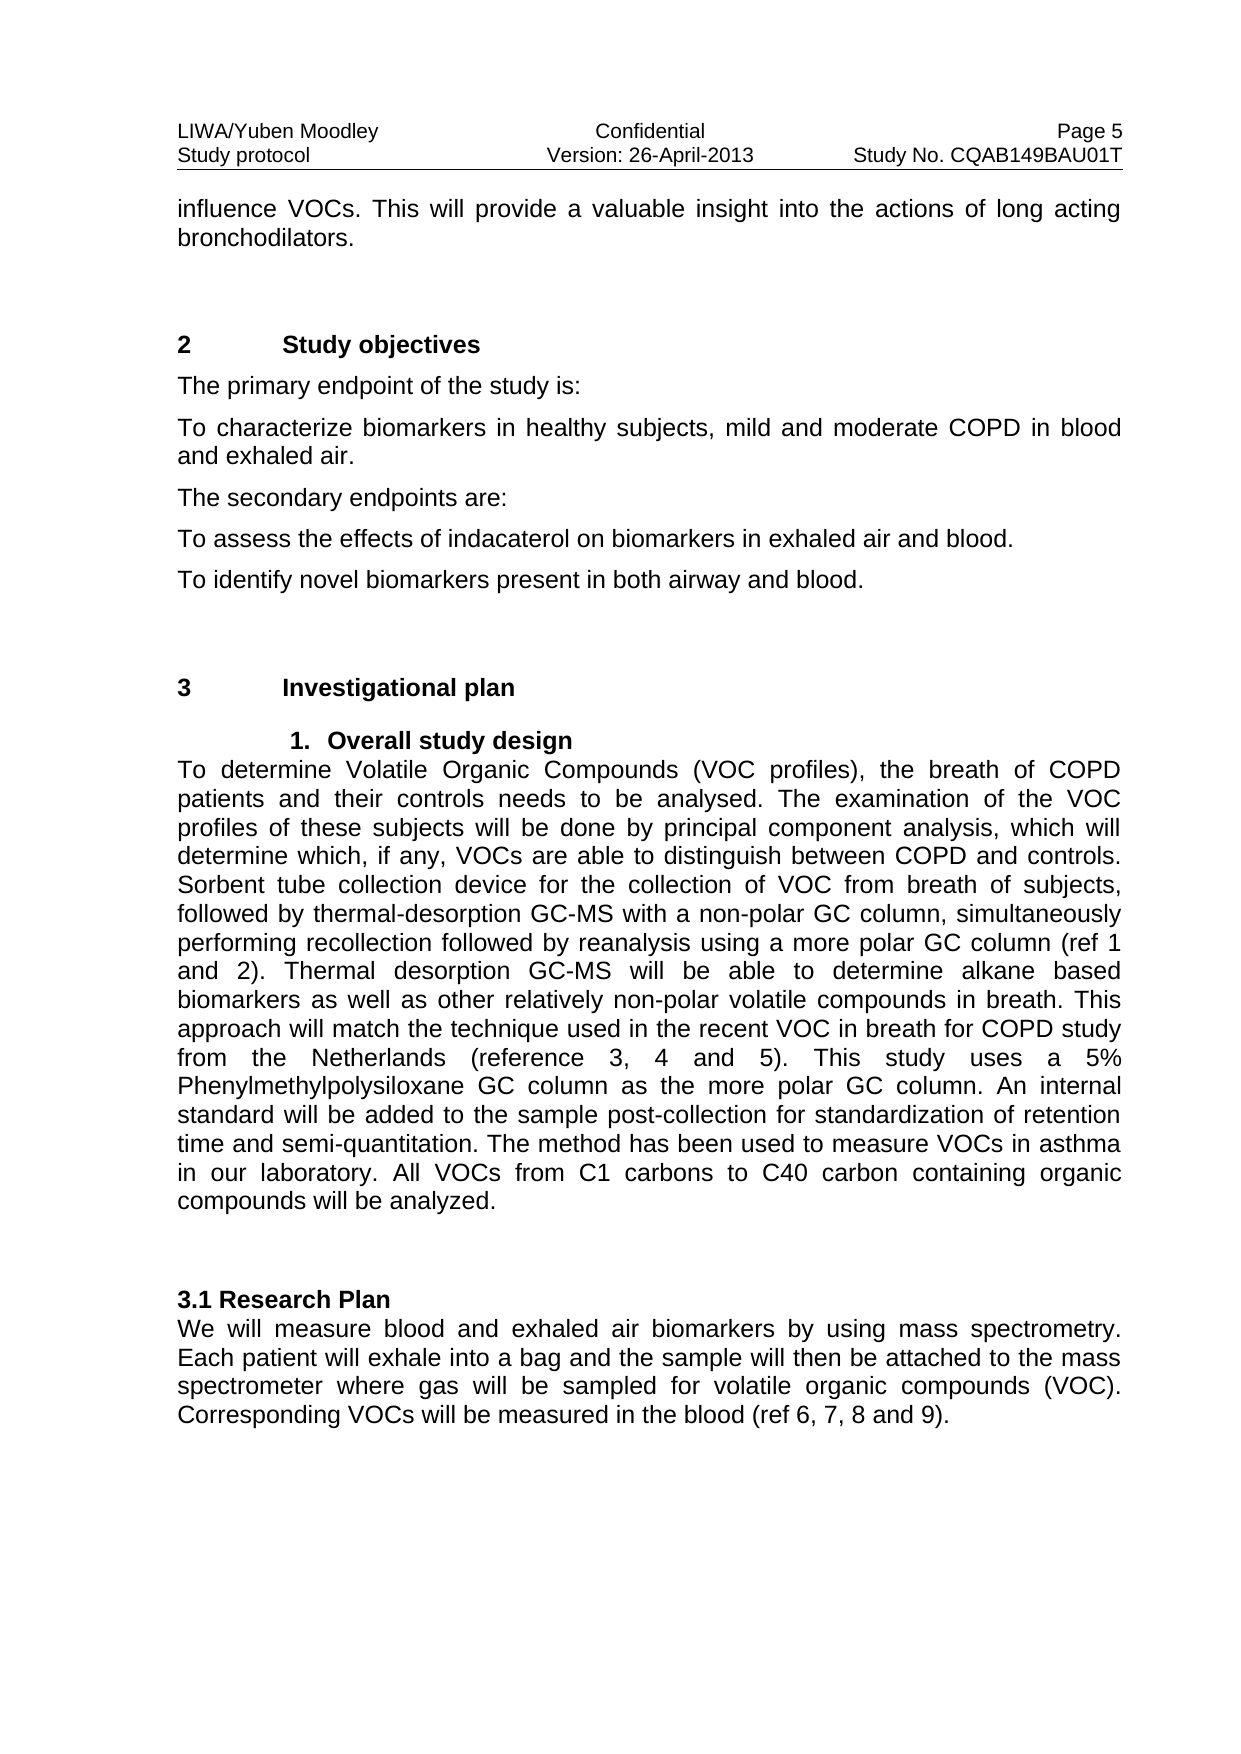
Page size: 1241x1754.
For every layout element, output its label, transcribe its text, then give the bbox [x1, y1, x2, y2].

text We will measure blood and exhaled air biomarkers by using mass spectrometry. Each patient will exhale into a bag and the sample will then be attached to the mass spectrometer where gas will be sampled for volatile organic compounds (VOC). Corresponding VOCs will be measured in the blood (ref 6, 7, 8 and 9). [177, 1314, 1123, 1429]
text 3.1 Research Plan [177, 1285, 1123, 1314]
text The secondary endpoints are: [177, 482, 1123, 511]
text To determine Volatile Organic Compounds (VOC profiles), the breath of COPD patients and their controls needs to be analysed. The examination of the VOC profiles of these subjects will be done by principal component analysis, which will determine which, if any, VOCs are able to distinguish between COPD and controls. Sorbent tube collection device for the collection of VOC from breath of subjects, followed by thermal-desorption GC-MS with a non-polar GC column, simultaneously performing recollection followed by reanalysis using a more polar GC column (ref 1 and 2). Thermal desorption GC-MS will be able to determine alkane based biomarkers as well as other relatively non-polar volatile compounds in breath. This approach will match the technique used in the recent VOC in breath for COPD study from the Netherlands (reference 3, 4 and 5). This study uses a 5% Phenylmethylpolysiloxane GC column as the more polar GC column. An internal standard will be added to the sample post-collection for standardization of retention time and semi-quantitation. The method has been used to measure VOCs in asthma in our laboratory. All VOCs from C1 carbons to C40 carbon containing organic compounds will be analyzed. [177, 755, 1123, 1215]
text To assess the effects of indacaterol on biomarkers in exhaled air and blood. [177, 524, 1123, 552]
subtitle Study objectives [177, 330, 1123, 359]
subtitle Overall study design [289, 726, 1123, 755]
text To characterize biomarkers in healthy subjects, mild and moderate COPD in blood and exhaled air. [177, 412, 1123, 470]
text The primary endpoint of the study is: [177, 371, 1123, 400]
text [177, 194, 1123, 251]
subtitle Investigational plan [177, 672, 1123, 701]
text To identify novel biomarkers present in both airway and blood. [177, 565, 1123, 594]
